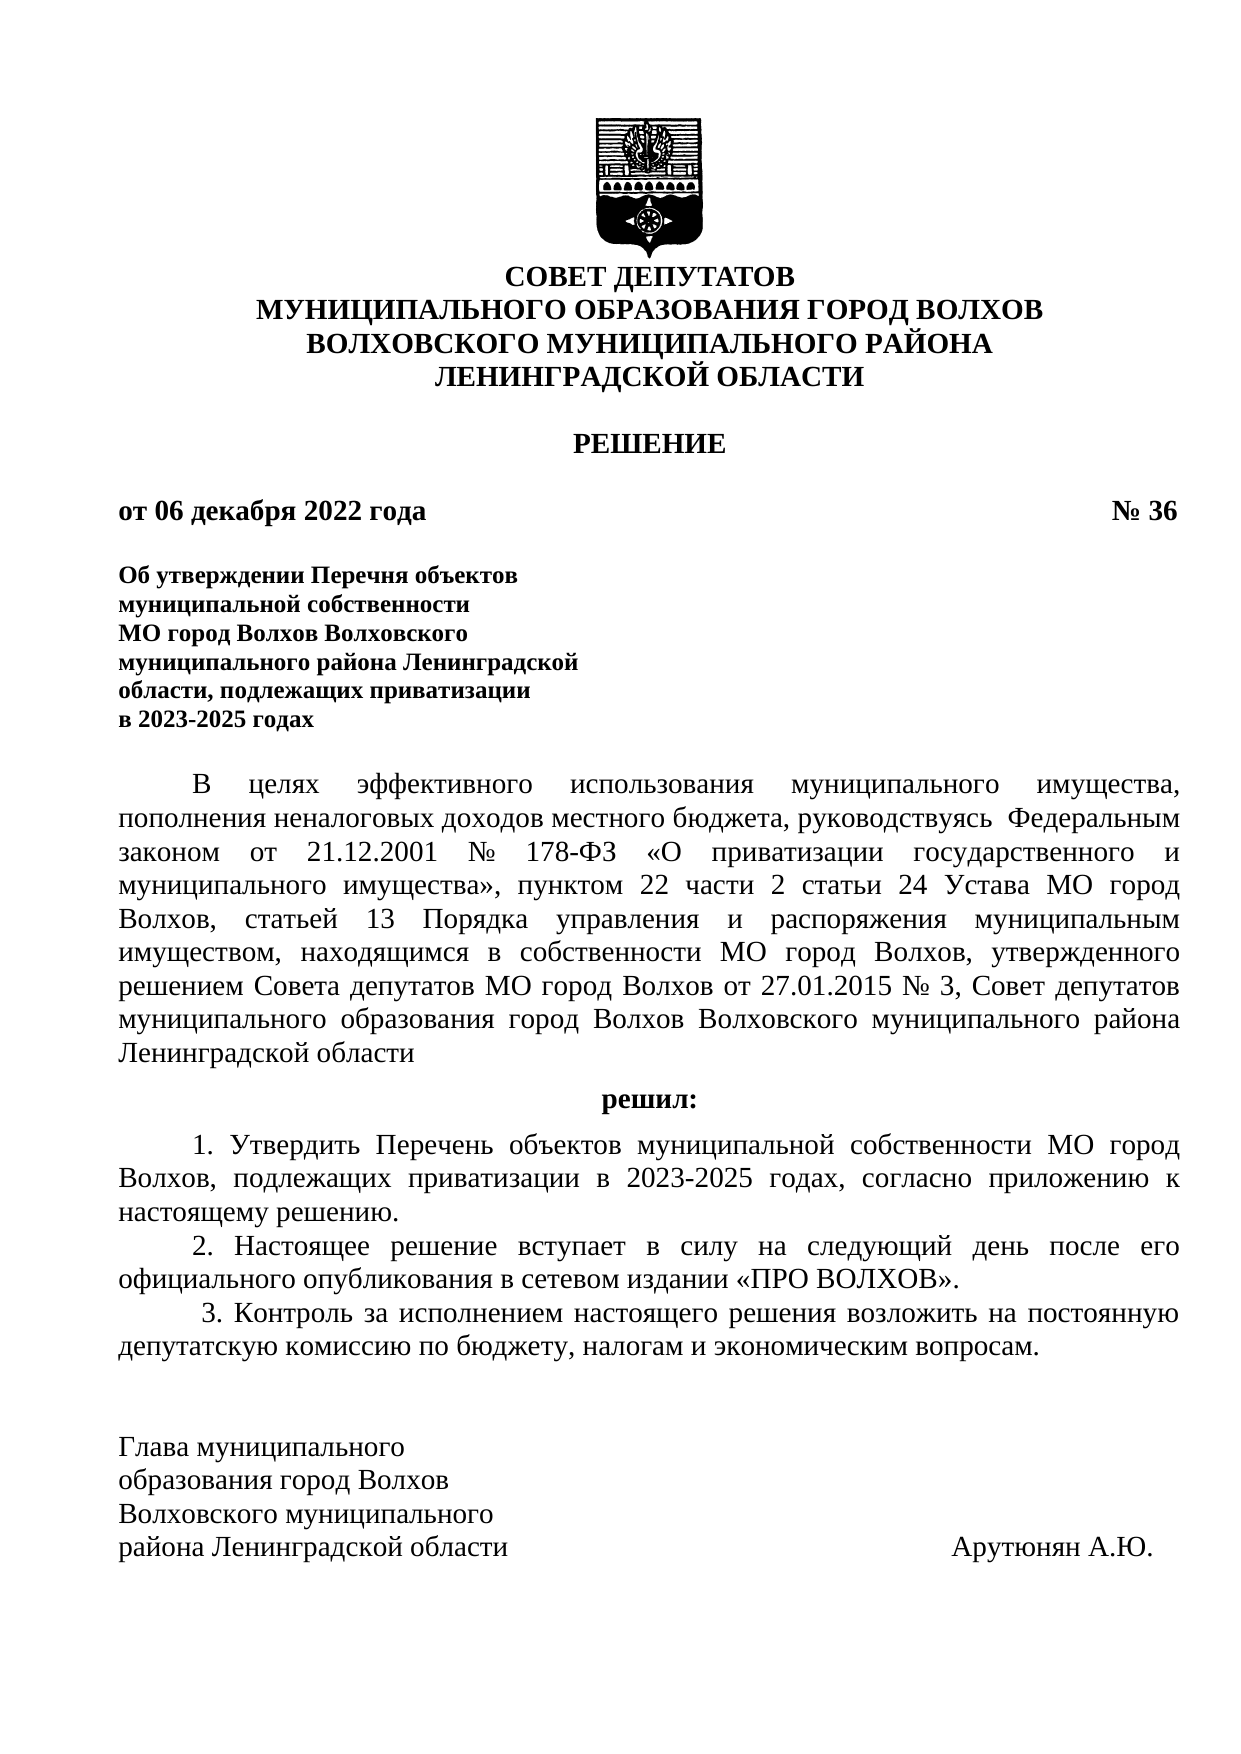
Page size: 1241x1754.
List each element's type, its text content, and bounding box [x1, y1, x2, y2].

text РЕШЕНИЕ [118, 426, 1181, 460]
text Волховского муниципального [118, 1496, 1181, 1529]
text ЛЕНИНГРАДСКОЙ ОБЛАСТИ [118, 359, 1181, 393]
subtitle СОВЕТ ДЕПУТАТОВ [118, 259, 1181, 292]
text области, подлежащих приватизации [118, 676, 1181, 704]
text муниципальной собственности [118, 589, 1181, 618]
text района Ленинградской области Арутюнян А.Ю. [118, 1529, 1181, 1563]
text Об утверждении Перечня объектов [118, 561, 1181, 589]
text МО город Волхов Волховского [118, 618, 1181, 647]
text ВОЛХОВСКОГО МУНИЦИПАЛЬНОГО РАЙОНА [118, 326, 1181, 359]
text Глава муниципального [118, 1429, 1181, 1462]
text 2. Настоящее решение вступает в силу на следующий день после его официального опубликования в сетевом издании «ПРО ВОЛХОВ». [118, 1228, 1181, 1295]
text В целях эффективного использования муниципального имущества, пополнения неналоговых доходов местного бюджета, руководствуясь Федеральным законом от 21.12.2001 № 178-ФЗ «О приватизации государственного и муниципального имущества», пунктом 22 части 2 статьи 24 Устава МО город Волхов, статьей 13 Порядка управления и распоряжения муниципальным имуществом, находящимся в собственности МО город Волхов, утвержденного решением Совета депутатов МО город Волхов от 27.01.2015 № 3, Совет депутатов муниципального образования город Волхов Волховского муниципального района Ленинградской области [118, 767, 1181, 1068]
text от 06 декабря 2022 года № 36 [118, 493, 1181, 527]
text решил: [118, 1081, 1181, 1114]
text МУНИЦИПАЛЬНОГО ОБРАЗОВАНИЯ ГОРОД ВОЛХОВ [118, 292, 1181, 326]
picture [595, 118, 704, 259]
text 3. Контроль за исполнением настоящего решения возложить на постоянную депутатскую комиссию по бюджету, налогам и экономическим вопросам. [118, 1295, 1181, 1362]
text образования город Волхов [118, 1462, 1181, 1496]
text в 2023-2025 годах [118, 704, 1181, 733]
text 1. Утвердить Перечень объектов муниципальной собственности МО город Волхов, подлежащих приватизации в 2023-2025 годах, согласно приложению к настоящему решению. [118, 1127, 1181, 1228]
text муниципального района Ленинградской [118, 647, 1181, 676]
